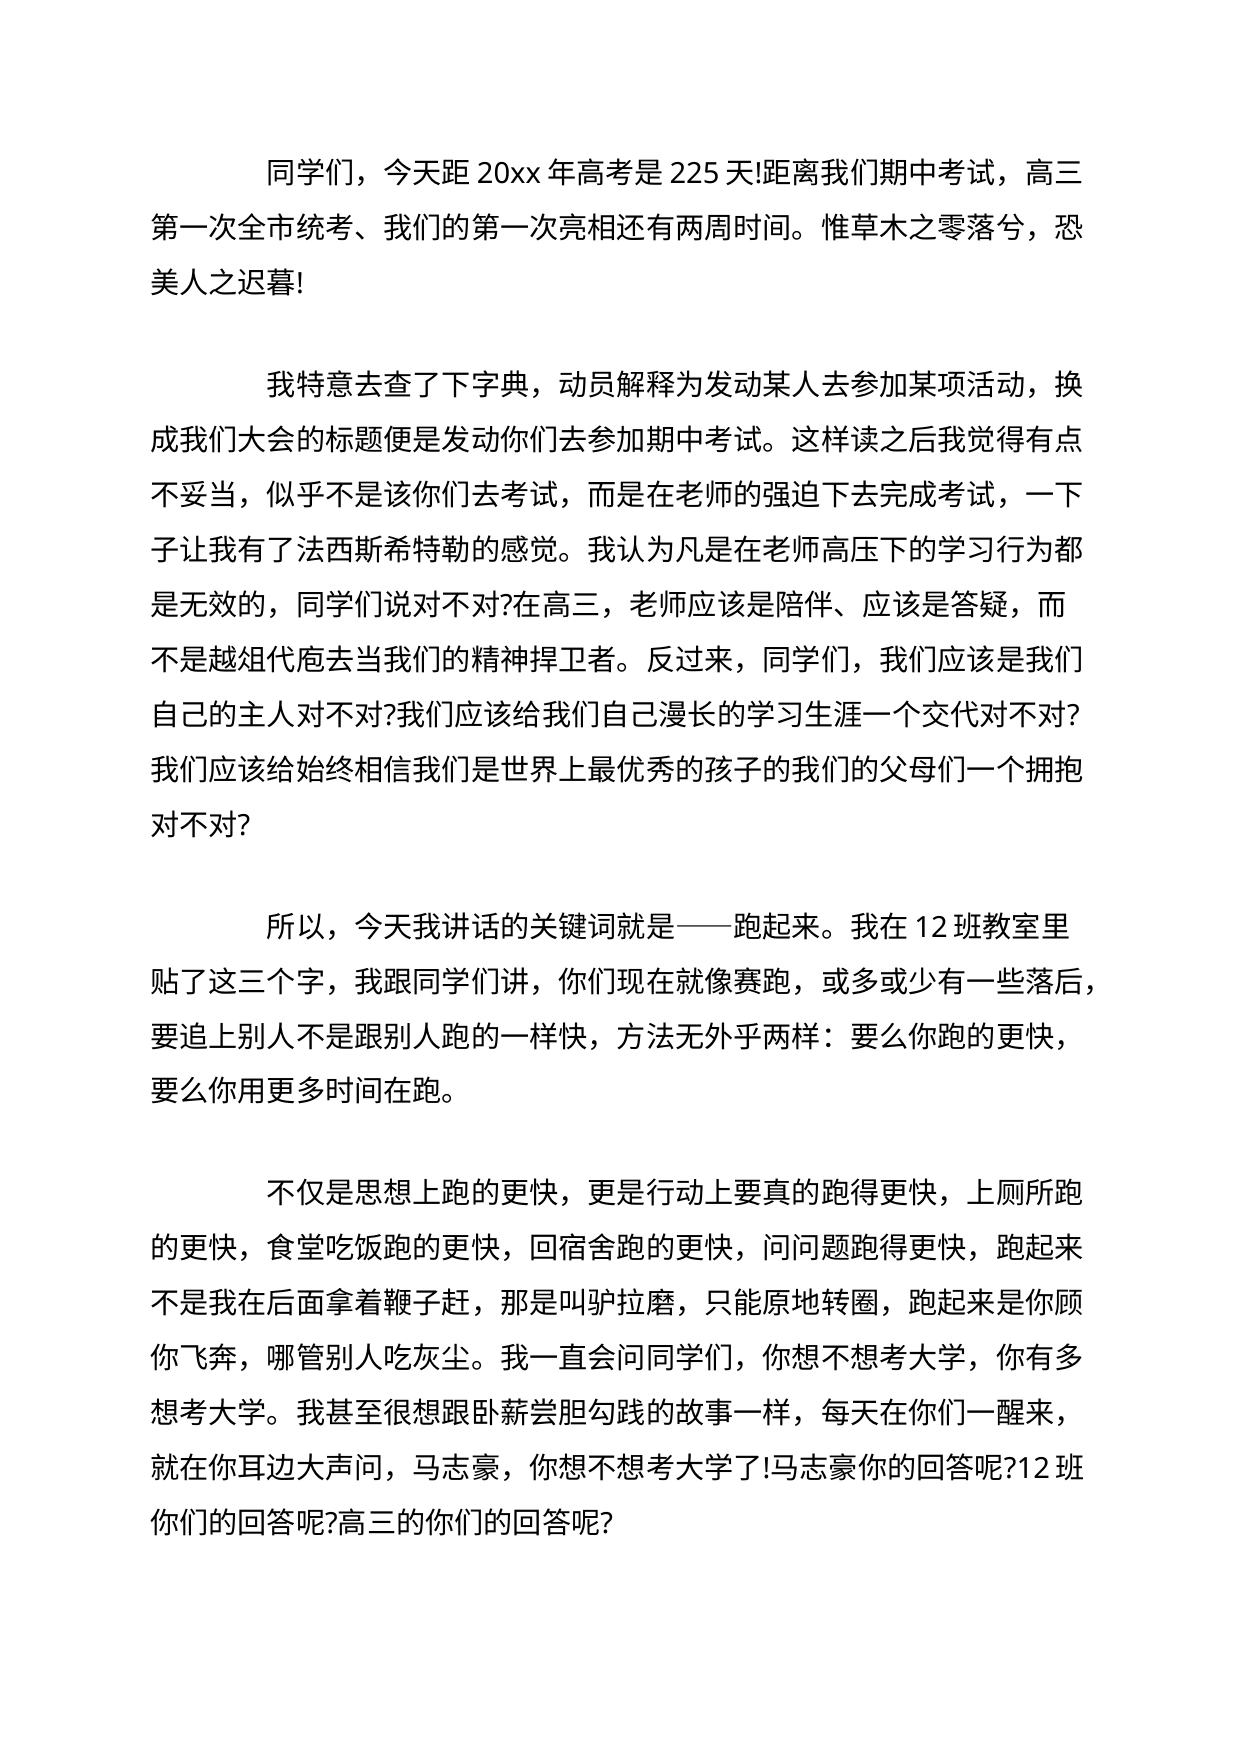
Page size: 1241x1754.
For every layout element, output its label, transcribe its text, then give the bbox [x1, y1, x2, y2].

text 所以，今天我讲话的关键词就是——跑起来。我在12班教室里贴了这三个字，我跟同学们讲，你们现在就像赛跑，或多或少有一些落后，要追上别人不是跟别人跑的一样快，方法无外乎两样：要么你跑的更快，要么你用更多时间在跑。 [150, 903, 1090, 1110]
text 同学们，今天距20xx年高考是225天!距离我们期中考试，高三第一次全市统考、我们的第一次亮相还有两周时间。惟草木之零落兮，恐美人之迟暮! [150, 150, 1090, 302]
text 我特意去查了下字典，动员解释为发动某人去参加某项活动，换成我们大会的标题便是发动你们去参加期中考试。这样读之后我觉得有点不妥当，似乎不是该你们去考试，而是在老师的强迫下去完成考试，一下子让我有了法西斯希特勒的感觉。我认为凡是在老师高压下的学习行为都是无效的，同学们说对不对?在高三，老师应该是陪伴、应该是答疑，而不是越俎代庖去当我们的精神捍卫者。反过来，同学们，我们应该是我们自己的主人对不对?我们应该给我们自己漫长的学习生涯一个交代对不对?我们应该给始终相信我们是世界上最优秀的孩子的我们的父母们一个拥抱对不对? [150, 362, 1090, 844]
text 不仅是思想上跑的更快，更是行动上要真的跑得更快，上厕所跑的更快，食堂吃饭跑的更快，回宿舍跑的更快，问问题跑得更快，跑起来不是我在后面拿着鞭子赶，那是叫驴拉磨，只能原地转圈，跑起来是你顾你飞奔，哪管别人吃灰尘。我一直会问同学们，你想不想考大学，你有多想考大学。我甚至很想跟卧薪尝胆勾践的故事一样，每天在你们一醒来，就在你耳边大声问，马志豪，你想不想考大学了!马志豪你的回答呢?12班你们的回答呢?高三的你们的回答呢? [150, 1170, 1090, 1542]
